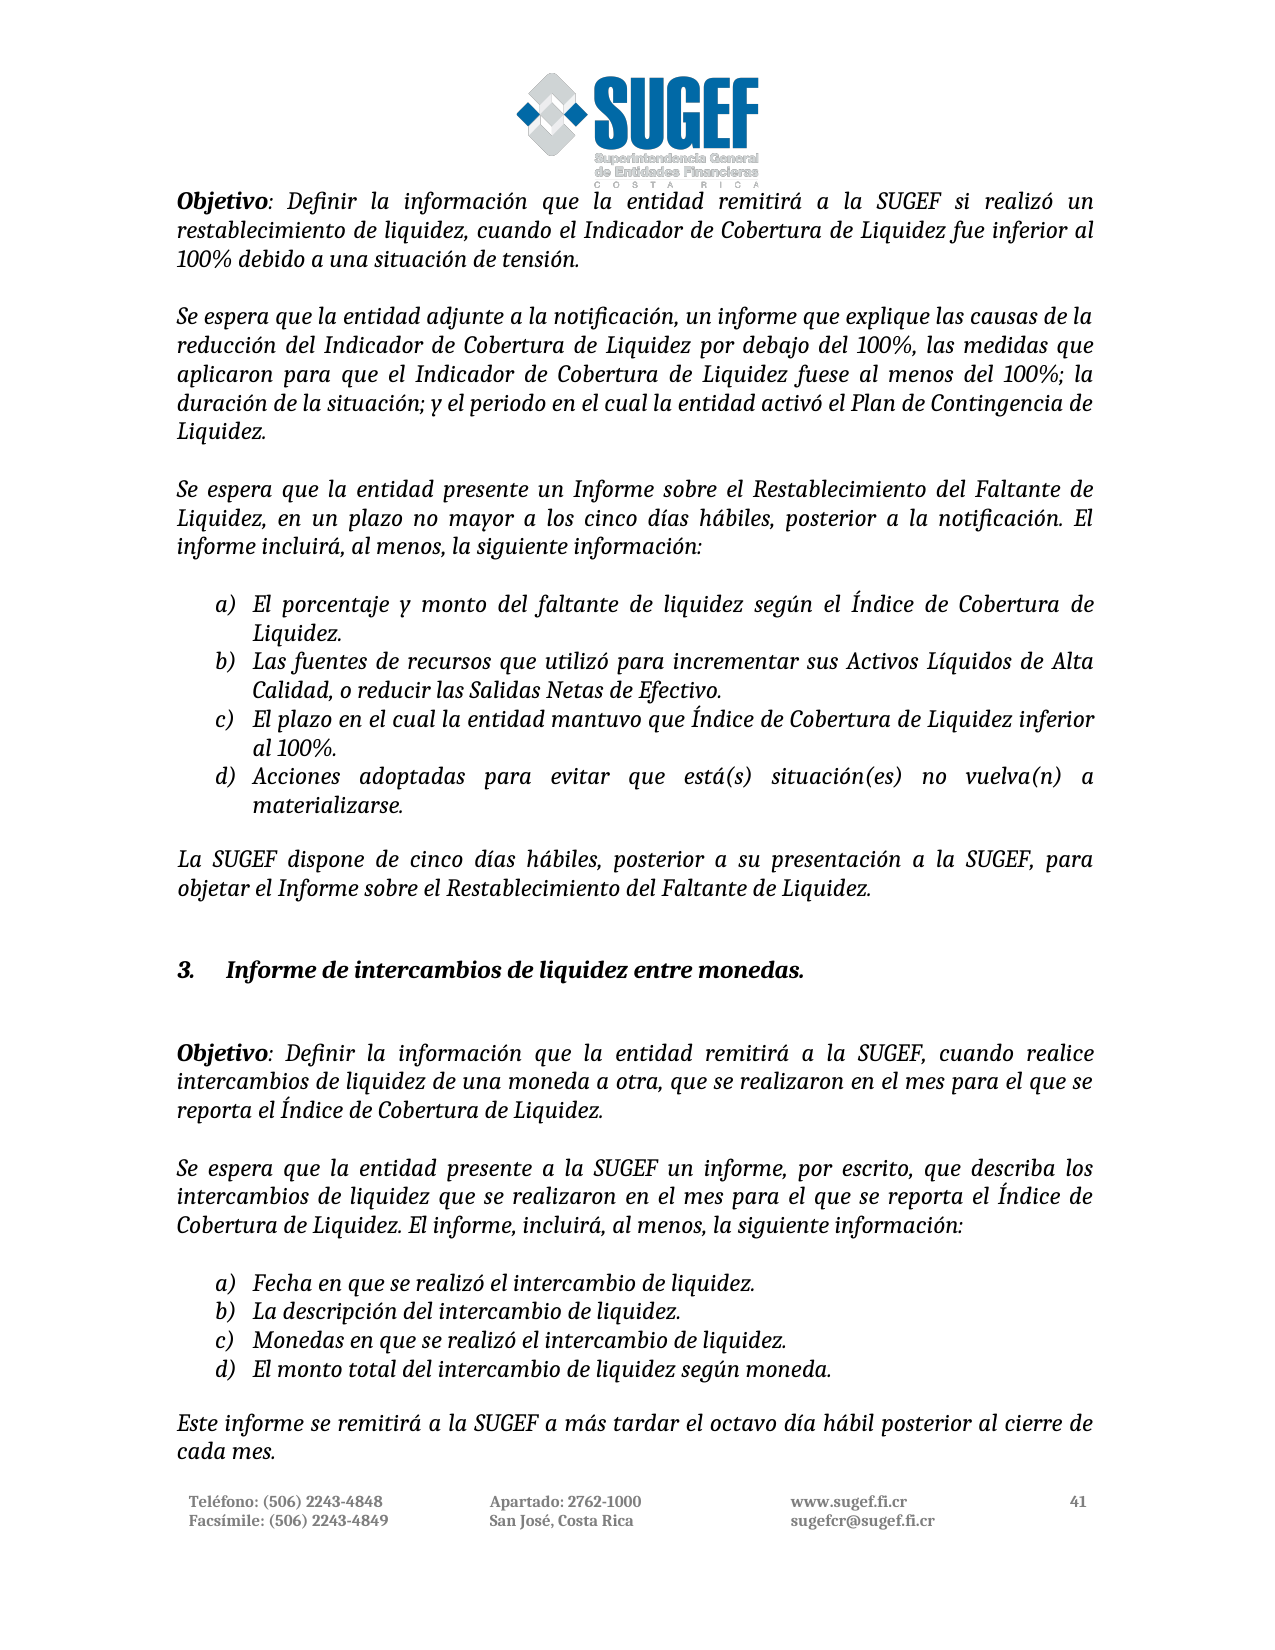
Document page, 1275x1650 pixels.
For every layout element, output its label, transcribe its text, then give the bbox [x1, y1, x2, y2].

text Objetivo: Definir la información que la entidad remitirá a la SUGEF, cuando realice intercambios de liquidez de una moneda a otra, que se realizaron en el mes para el que se reporta el Índice de Cobertura de Liquidez. [177, 1038, 1098, 1125]
text Este informe se remitirá a la SUGEF a más tardar el octavo día hábil posterior al cierre de cada mes. [177, 1408, 1098, 1466]
text Se espera que la entidad adjunte a la notificación, un informe que explique las causas de la reducción del Indicador de Cobertura de Liquidez por debajo del 100%, las medidas que aplicaron para que el Indicador de Cobertura de Liquidez fuese al menos del 100%; la duración de la situación; y el periodo en el cual la entidad activó el Plan de Contingencia de Liquidez. [177, 302, 1098, 446]
text Se espera que la entidad presente un Informe sobre el Restablecimiento del Faltante de Liquidez, en un plazo no mayor a los cinco días hábiles, posterior a la notificación. El informe incluirá, al menos, la siguiente información: [177, 475, 1098, 561]
picture [516, 73, 759, 188]
list El plazo en el cual la entidad mantuvo que Índice de Cobertura de Liquidez inferior al 100%. [215, 705, 1098, 762]
text Objetivo: Definir la información que la entidad remitirá a la SUGEF si realizó un restablecimiento de liquidez, cuando el Indicador de Cobertura de Liquidez fue inferior al 100% debido a una situación de tensión. [177, 187, 1098, 273]
list Informe de intercambios de liquidez entre monedas. [177, 956, 1098, 985]
text La SUGEF dispone de cinco días hábiles, posterior a su presentación a la SUGEF, para objetar el Informe sobre el Restablecimiento del Faltante de Liquidez. [177, 845, 1098, 902]
list Las fuentes de recursos que utilizó para incrementar sus Activos Líquidos de Alta Calidad, o reducir las Salidas Netas de Efectivo. [215, 647, 1098, 705]
text Se espera que la entidad presente a la SUGEF un informe, por escrito, que describa los intercambios de liquidez que se realizaron en el mes para el que se reporta el Índice de Cobertura de Liquidez. El informe, incluirá, al menos, la siguiente información: [177, 1153, 1098, 1240]
list Fecha en que se realizó el intercambio de liquidez. [215, 1268, 1098, 1297]
list El porcentaje y monto del faltante de liquidez según el Índice de Cobertura de Liquidez. [215, 590, 1098, 647]
list Acciones adoptadas para evitar que está(s) situación(es) no vuelva(n) a materializarse. [215, 762, 1098, 820]
list El monto total del intercambio de liquidez según moneda. [215, 1355, 1098, 1383]
list La descripción del intercambio de liquidez. [215, 1297, 1098, 1326]
list Monedas en que se realizó el intercambio de liquidez. [215, 1326, 1098, 1355]
